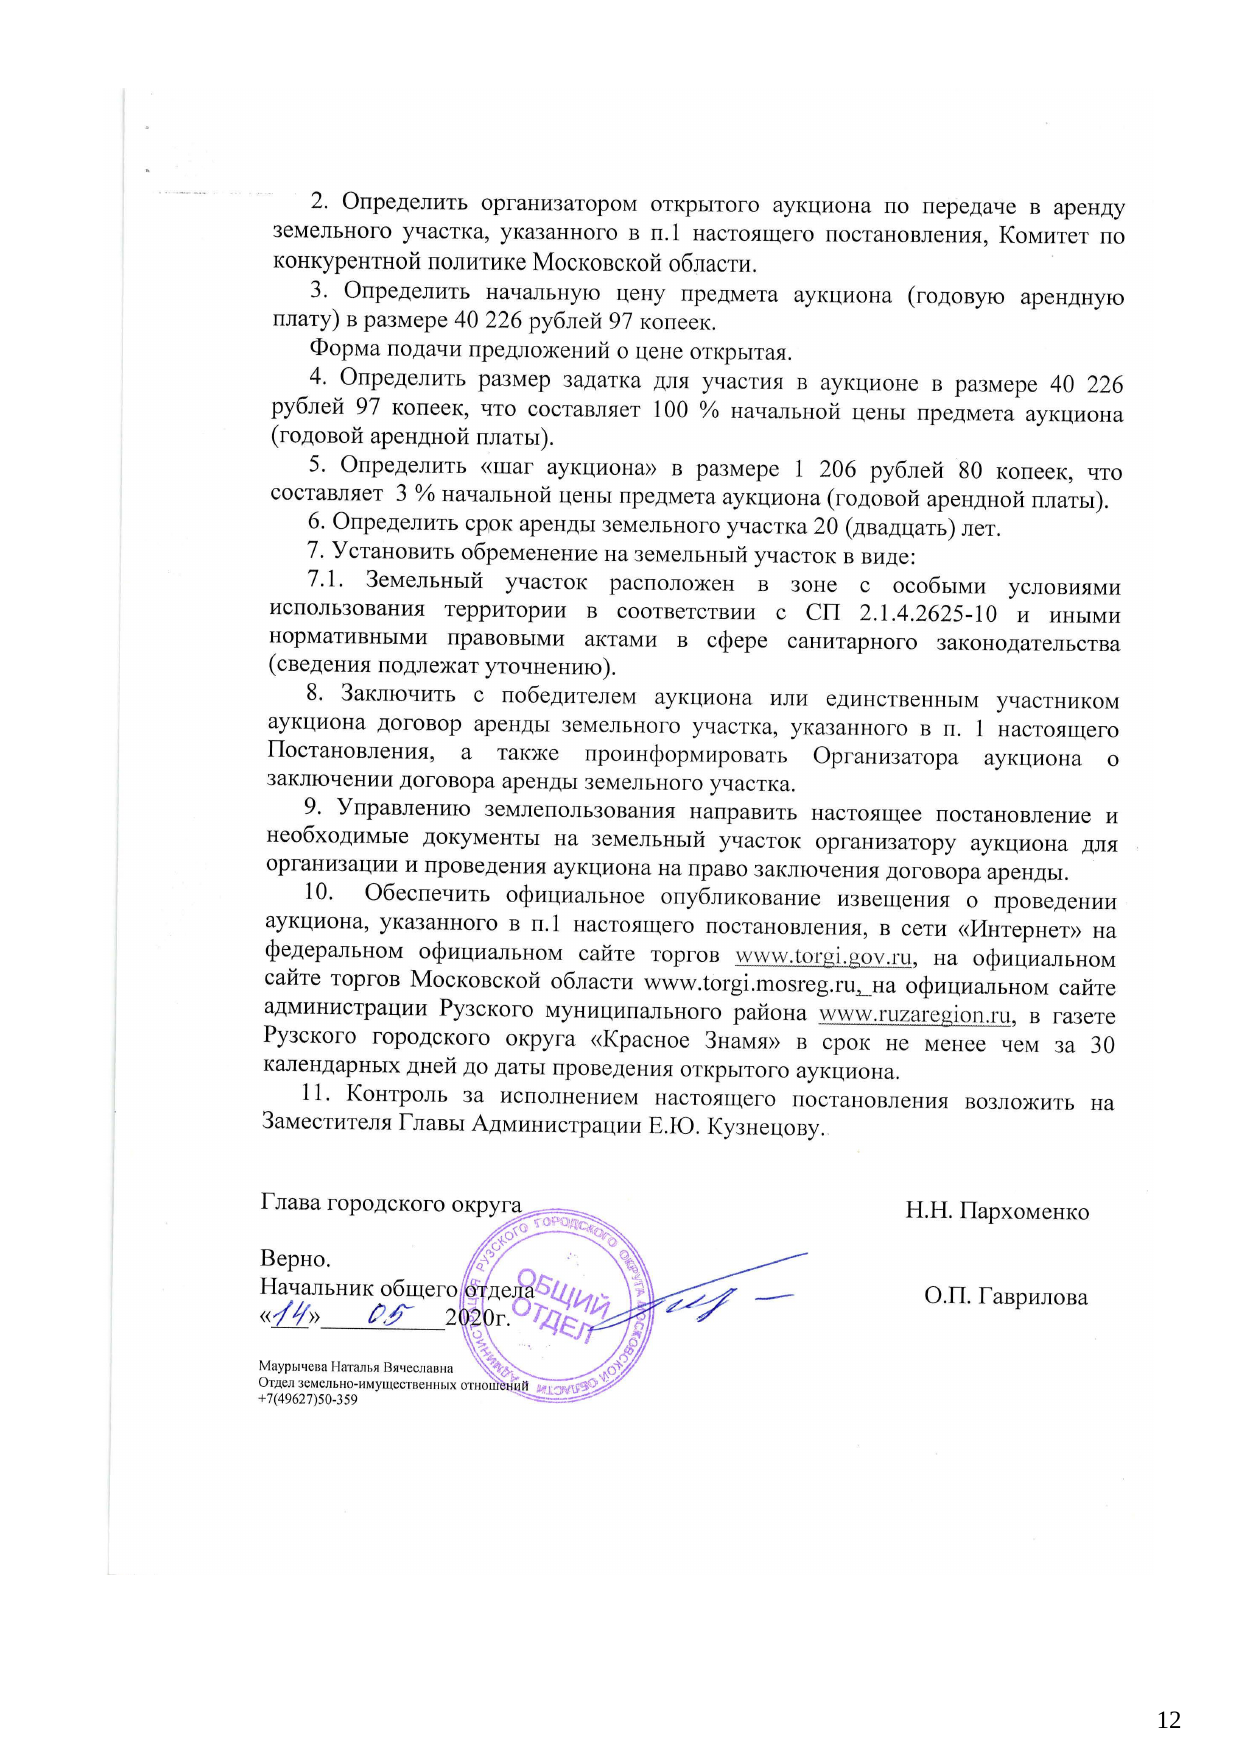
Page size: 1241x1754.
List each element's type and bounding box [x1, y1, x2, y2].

picture [103, 88, 1154, 1575]
